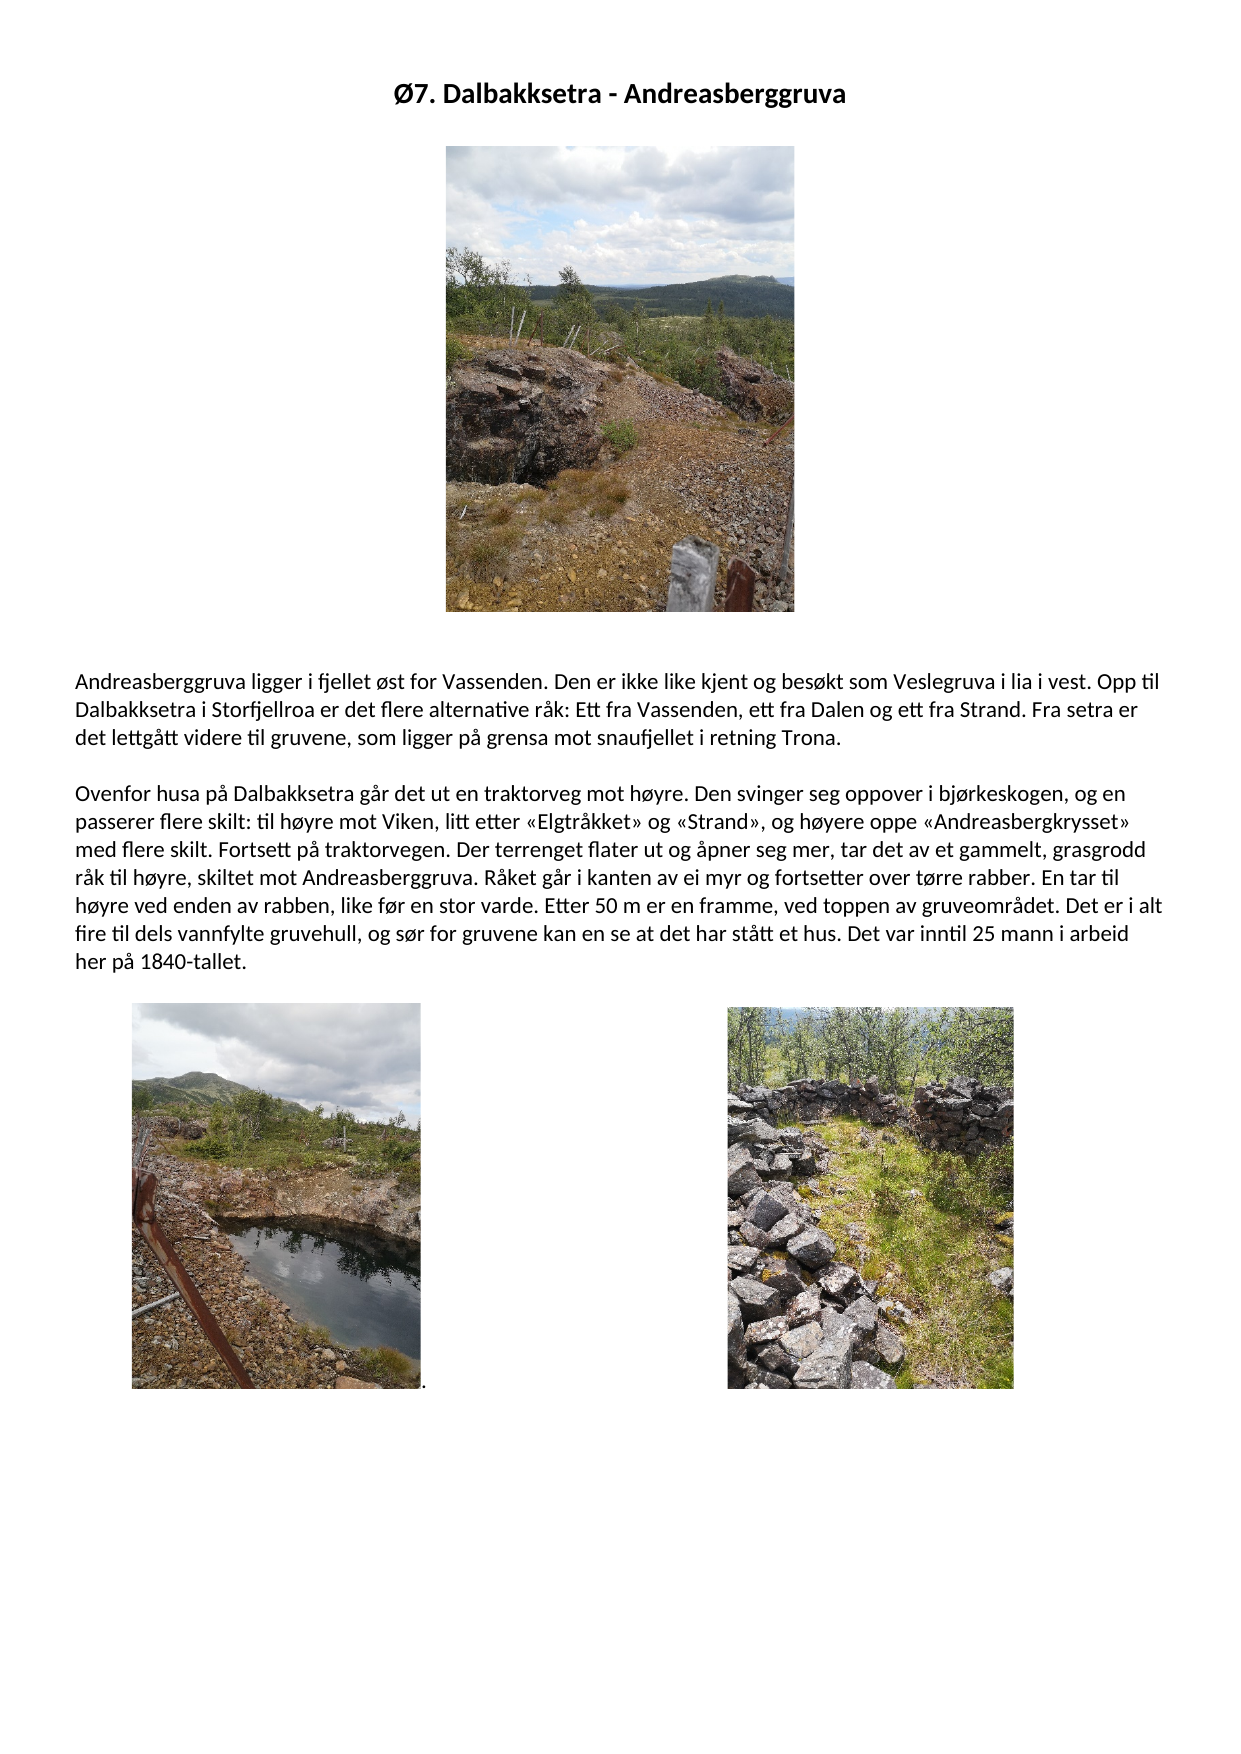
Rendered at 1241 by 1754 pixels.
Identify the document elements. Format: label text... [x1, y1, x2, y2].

picture [727, 1007, 1014, 1389]
text Ovenfor husa på Dalbakksetra går det ut en traktorveg mot høyre. Den svinger seg oppover i bjørkeskogen, og en passerer flere skilt: til høyre mot Viken, litt etter «Elgtråkket» og «Strand», og høyere oppe «Andreasbergkrysset» med flere skilt. Fortsett på traktorvegen. Der terrenget flater ut og åpner seg mer, tar det av et gammelt, grasgrodd råk til høyre, skiltet mot Andreasberggruva. Råket går i kanten av ei myr og fortsetter over tørre rabber. En tar til høyre ved enden av rabben, like før en stor varde. Etter 50 m er en framme, ved toppen av gruveområdet. Det er i alt fire til dels vannfylte gruvehull, og sør for gruvene kan en se at det har stått et hus. Det var inntil 25 mann i arbeid her på 1840-tallet. [75, 779, 1165, 976]
picture [445, 146, 795, 612]
text Andreasberggruva ligger i fjellet øst for Vassenden. Den er ikke like kjent og besøkt som Veslegruva i lia i vest. Opp til Dalbakksetra i Storfjellroa er det flere alternative råk: Ett fra Vassenden, ett fra Dalen og ett fra Strand. Fra setra er det lettgått videre til gruvene, som ligger på grensa mot snaufjellet i retning Trona. [75, 667, 1165, 751]
picture [131, 1003, 421, 1389]
text Ø7. Dalbakksetra - Andreasberggruva [75, 75, 1165, 111]
